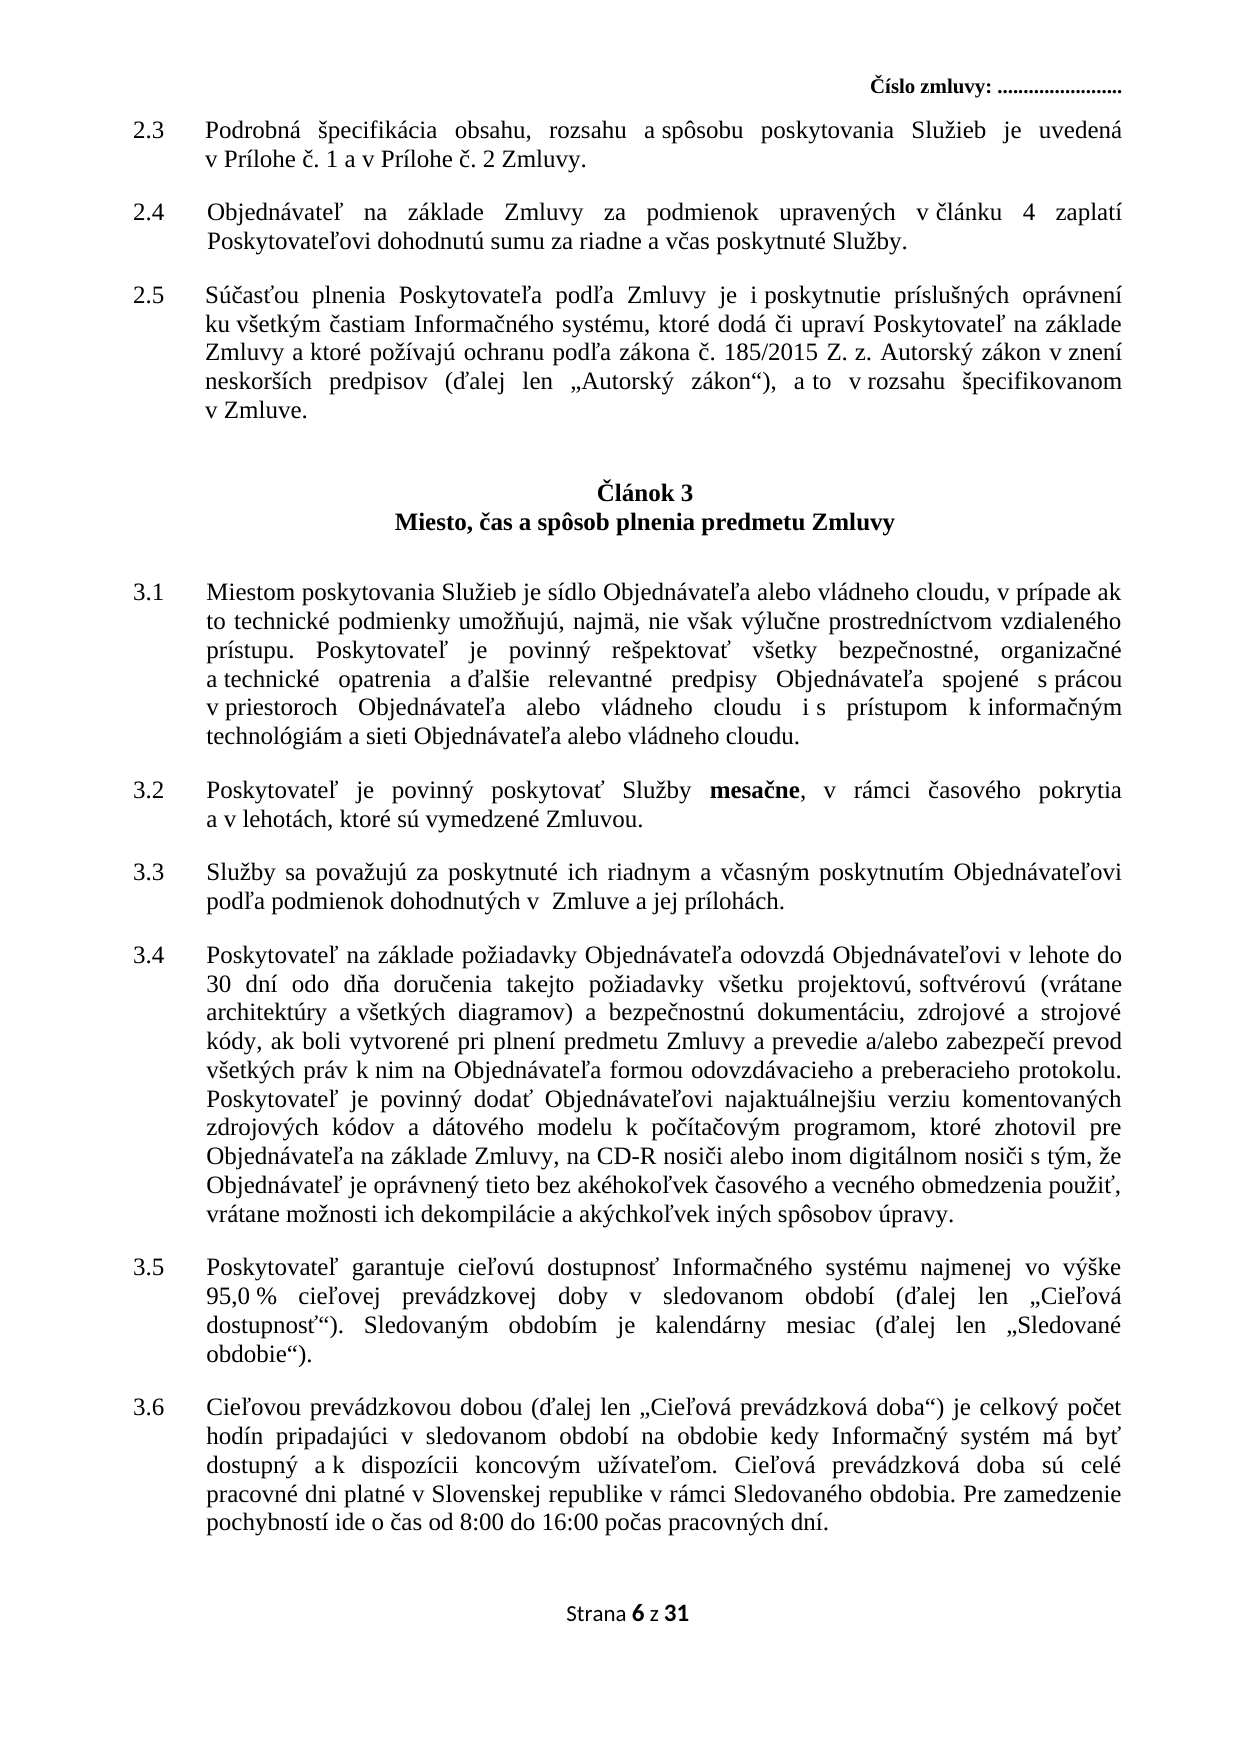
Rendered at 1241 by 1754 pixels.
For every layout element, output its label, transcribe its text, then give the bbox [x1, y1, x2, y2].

list Podrobná špecifikácia obsahu, rozsahu a spôsobu poskytovania Služieb je uvedená v Prílohe č. 1 a v Prílohe č. 2 Zmluvy. [133, 115, 1122, 172]
list Poskytovateľ je povinný poskytovať Služby mesačne, v rámci časového pokrytia a v lehotách, ktoré sú vymedzené Zmluvou. [133, 775, 1122, 832]
list Cieľovou prevádzkovou dobou (ďalej len „Cieľová prevádzková doba“) je celkový počet hodín pripadajúci v sledovanom období na obdobie kedy Informačný systém má byť dostupný a k dispozícii koncovým užívateľom. Cieľová prevádzková doba sú celé pracovné dni platné v Slovenskej republike v rámci Sledovaného obdobia. Pre zamedzenie pochybností ide o čas od 8:00 do 16:00 počas pracovných dní. [133, 1392, 1122, 1536]
list Služby sa považujú za poskytnuté ich riadnym a včasným poskytnutím Objednávateľovi podľa podmienok dohodnutých v Zmluve a jej prílohách. [133, 857, 1122, 915]
list Súčasťou plnenia Poskytovateľa podľa Zmluvy je i poskytnutie príslušných oprávnení ku všetkým častiam Informačného systému, ktoré dodá či upraví Poskytovateľ na základe Zmluvy a ktoré požívajú ochranu podľa zákona č. 185/2015 Z. z. Autorský zákon v znení neskorších predpisov (ďalej len „Autorský zákon“), a to v rozsahu špecifikovanom v Zmluve. [133, 280, 1122, 424]
text Miesto, čas a spôsob plnenia predmetu Zmluvy [168, 507, 1122, 536]
list Poskytovateľ na základe požiadavky Objednávateľa odovzdá Objednávateľovi v lehote do 30 dní odo dňa doručenia takejto požiadavky všetku projektovú, softvérovú (vrátane architektúry a všetkých diagramov) a bezpečnostnú dokumentáciu, zdrojové a strojové kódy, ak boli vytvorené pri plnení predmetu Zmluvy a prevedie a/alebo zabezpečí prevod všetkých práv k nim na Objednávateľa formou odovzdávacieho a preberacieho protokolu. Poskytovateľ je povinný dodať Objednávateľovi najaktuálnejšiu verziu komentovaných zdrojových kódov a dátového modelu k počítačovým programom, ktoré zhotovil pre Objednávateľa na základe Zmluvy, na CD-R nosiči alebo inom digitálnom nosiči s tým, že Objednávateľ je oprávnený tieto bez akéhokoľvek časového a vecného obmedzenia použiť, vrátane možnosti ich dekompilácie a akýchkoľvek iných spôsobov úpravy. [133, 940, 1122, 1227]
list Poskytovateľ garantuje cieľovú dostupnosť Informačného systému najmenej vo výške 95,0 % cieľovej prevádzkovej doby v sledovanom období (ďalej len „Cieľová dostupnosť“). Sledovaným obdobím je kalendárny mesiac (ďalej len „Sledované obdobie“). [133, 1252, 1122, 1367]
list Objednávateľ na základe Zmluvy za podmienok upravených v článku 4 zaplatí Poskytovateľovi dohodnutú sumu za riadne a včas poskytnuté Služby. [133, 197, 1122, 255]
text Článok 3 [168, 477, 1122, 507]
list Miestom poskytovania Služieb je sídlo Objednávateľa alebo vládneho cloudu, v prípade ak to technické podmienky umožňujú, najmä, nie však výlučne prostredníctvom vzdialeného prístupu. Poskytovateľ je povinný rešpektovať všetky bezpečnostné, organizačné a technické opatrenia a ďalšie relevantné predpisy Objednávateľa spojené s prácou v priestoroch Objednávateľa alebo vládneho cloudu i s prístupom k informačným technológiám a sieti Objednávateľa alebo vládneho cloudu. [133, 577, 1122, 750]
